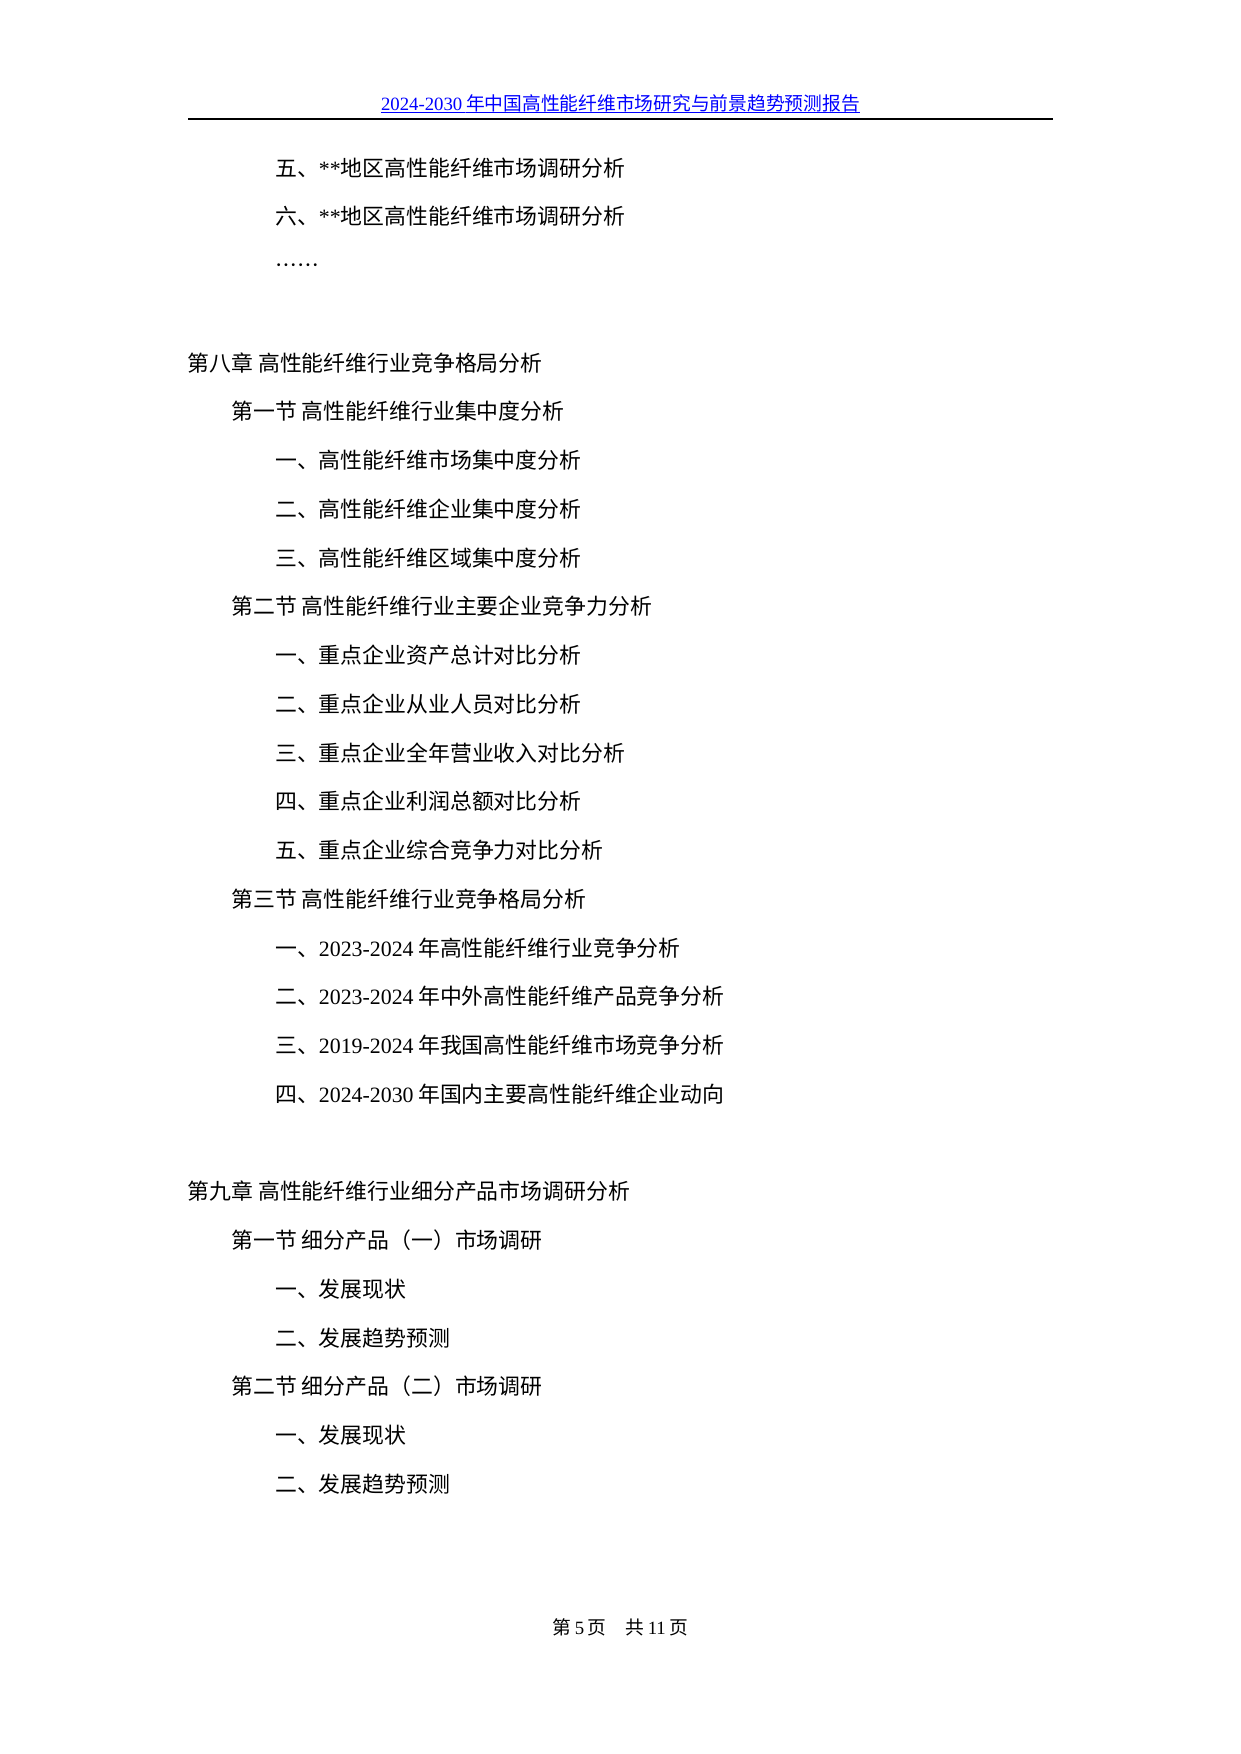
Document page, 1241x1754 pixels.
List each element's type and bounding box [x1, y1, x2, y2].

text [187, 150, 1053, 1499]
